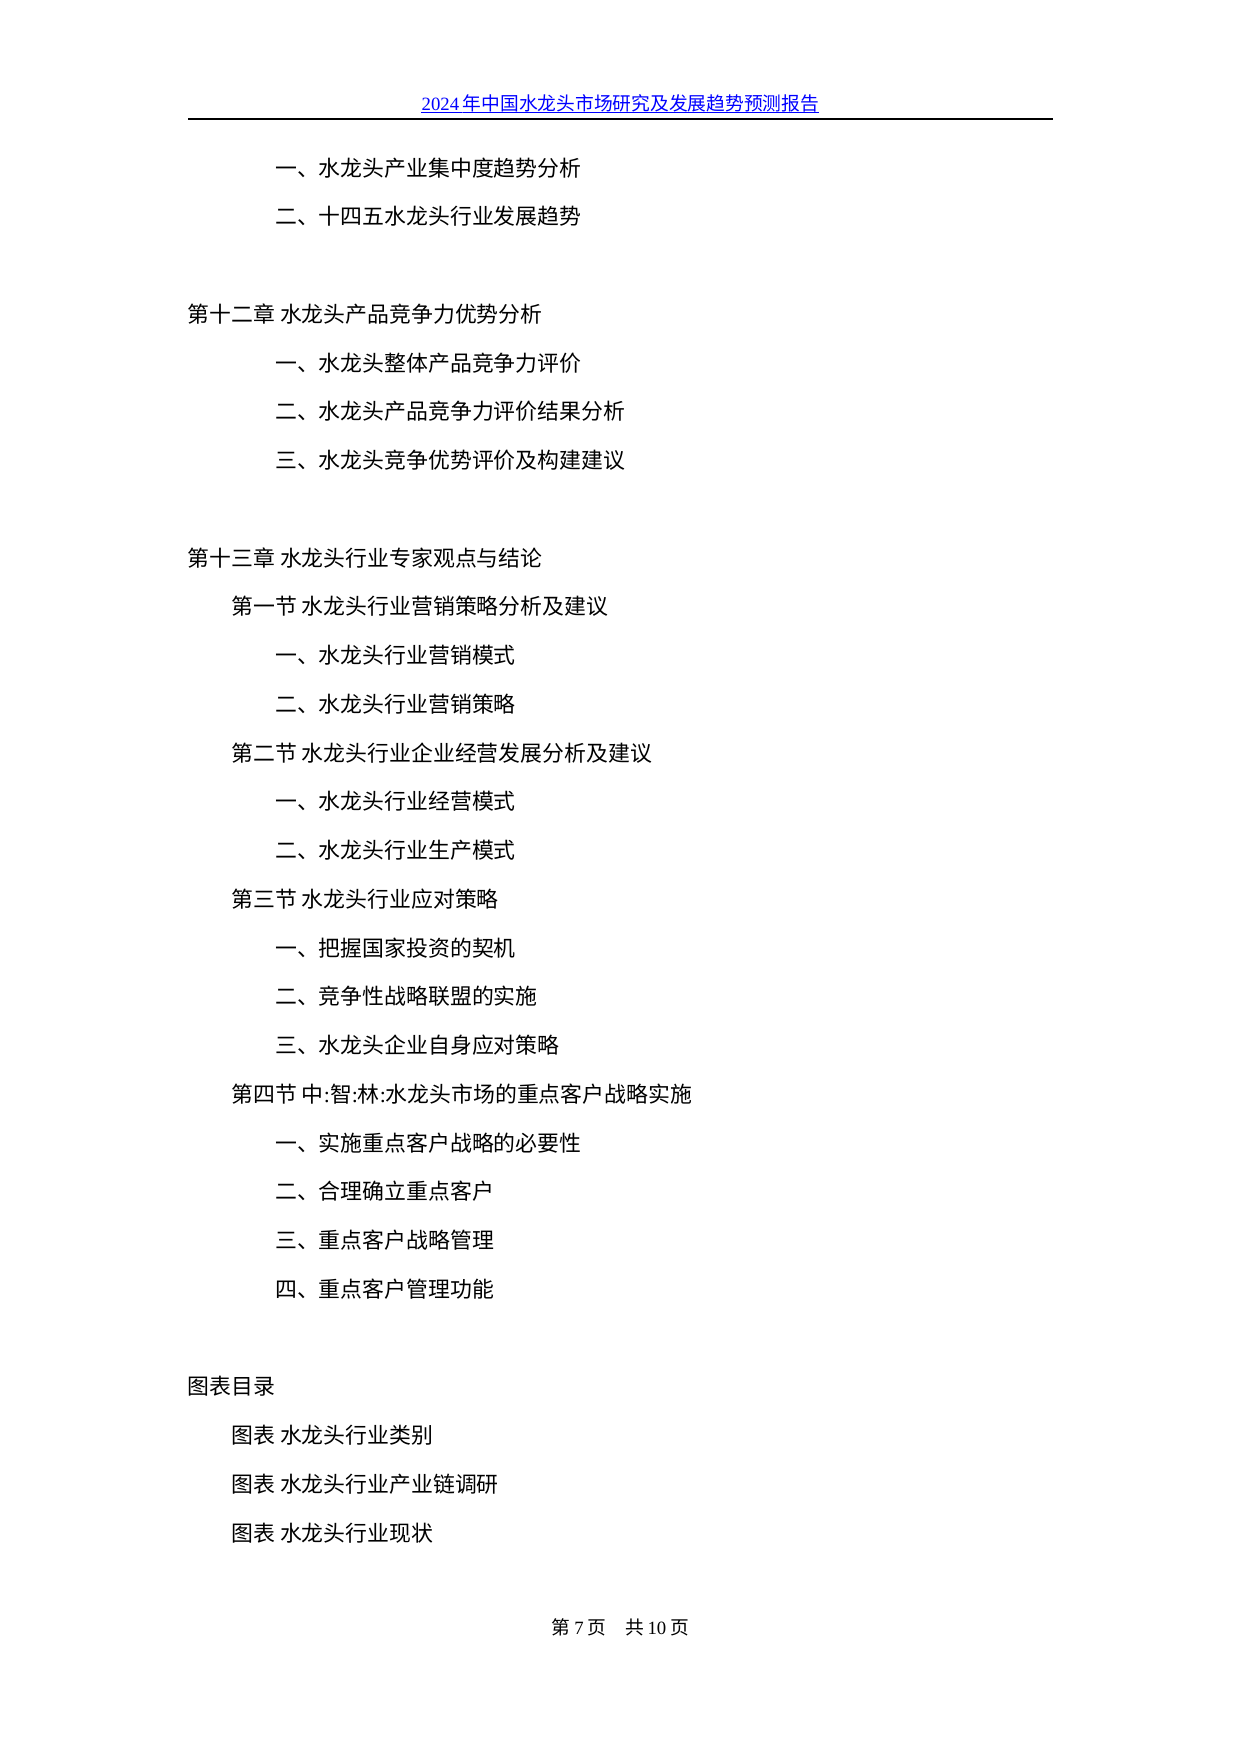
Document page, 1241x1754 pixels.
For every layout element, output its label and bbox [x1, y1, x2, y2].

text [187, 150, 1053, 1548]
